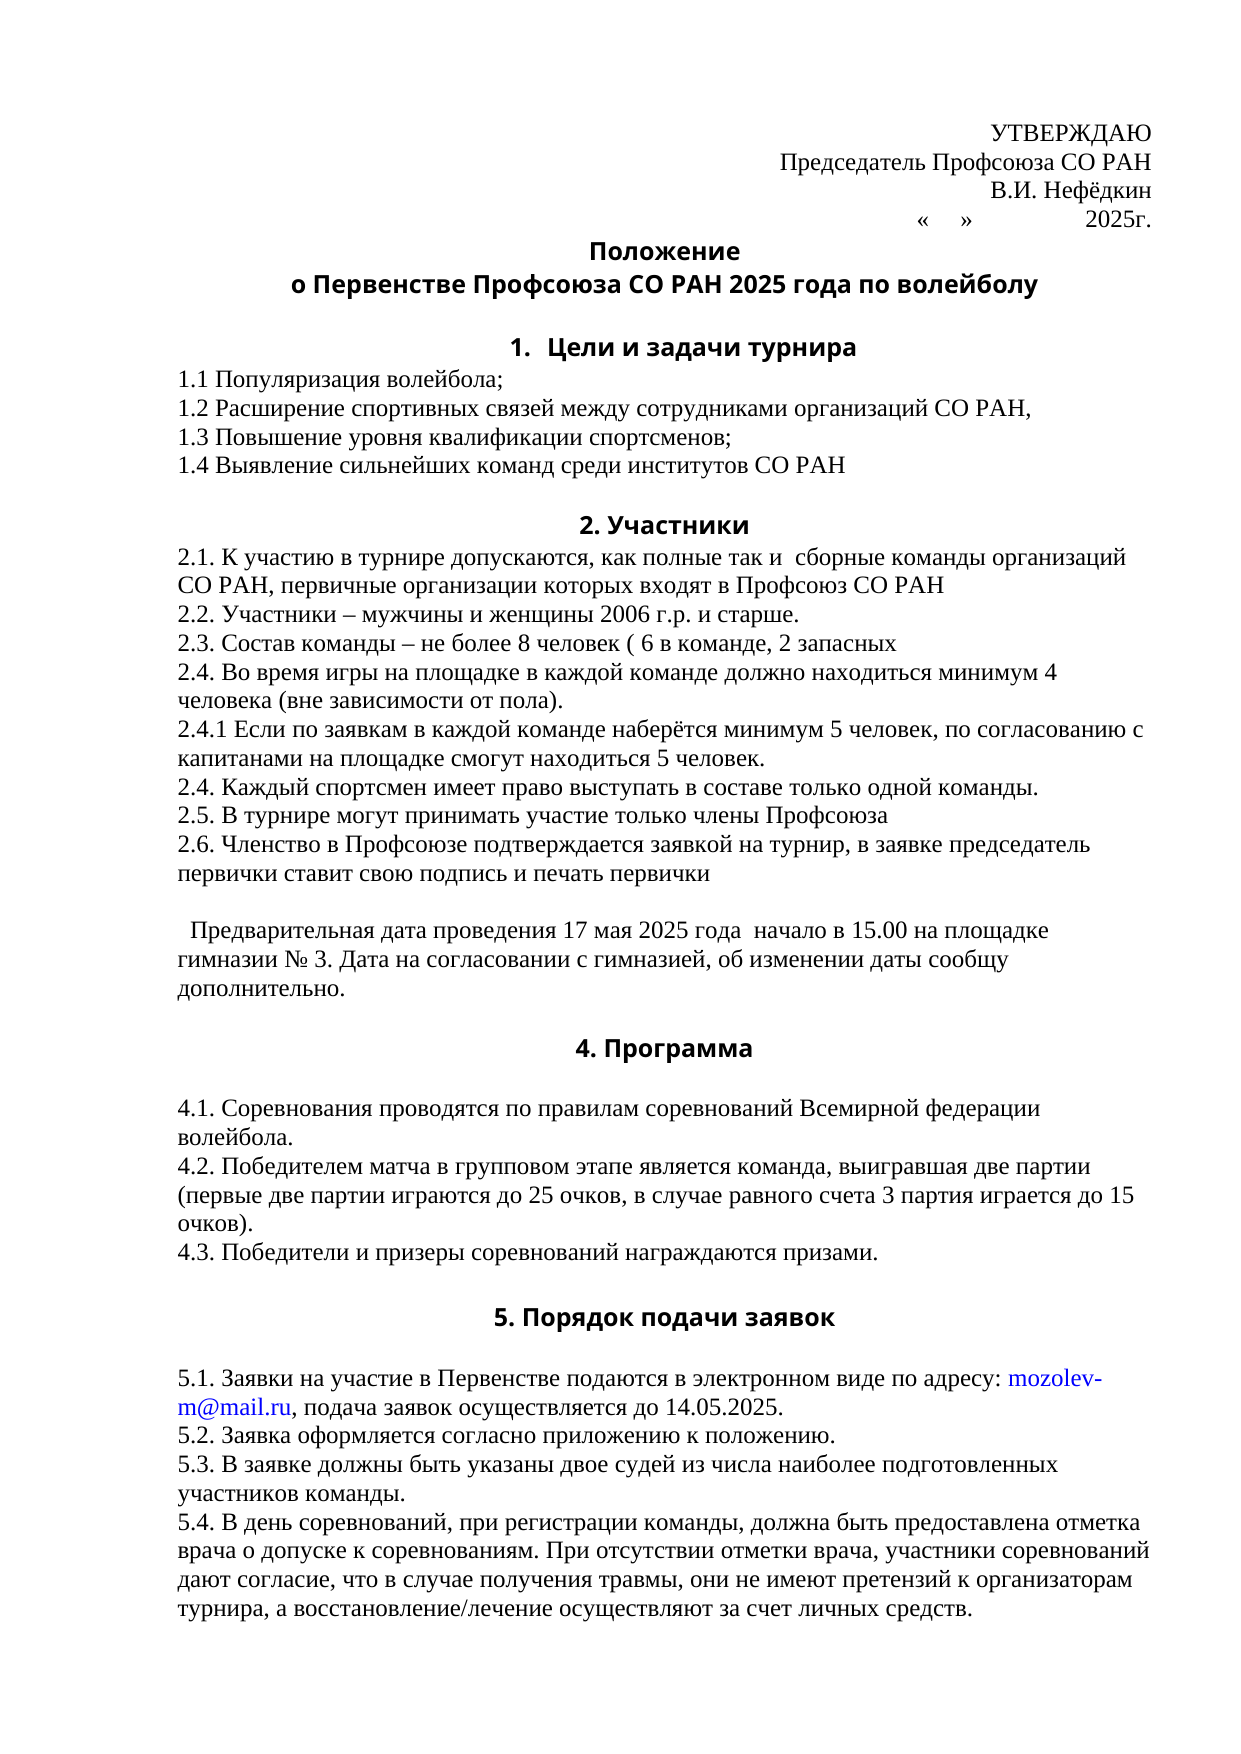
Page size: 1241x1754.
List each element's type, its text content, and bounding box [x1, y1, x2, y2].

text Положение [177, 233, 1152, 267]
text 2.1. К участию в турнире допускаются, как полные так и сборные команды организаций СО РАН, первичные организации которых входят в Профсоюз СО РАН [177, 542, 1152, 599]
text 1.2 Расширение спортивных связей между сотрудниками организаций СО РАН, [177, 393, 1152, 422]
text 2.4. Каждый спортсмен имеет право выступать в составе только одной команды. [177, 772, 1152, 801]
text 1.4 Выявление сильнейших команд среди институтов СО РАН [177, 450, 1152, 479]
text 5. Порядок подачи заявок [177, 1300, 1152, 1334]
text 5.2. Заявка оформляется согласно приложению к положению. [177, 1420, 1152, 1449]
text Председатель Профсоюза СО РАН [177, 147, 1152, 176]
list Цели и задачи турнира [215, 330, 1152, 364]
text « » 2025г. [177, 204, 1152, 233]
text В.И. Нефёдкин [177, 176, 1152, 204]
text 2.2. Участники – мужчины и женщины 2006 г.р. и старше. [177, 599, 1152, 628]
text 1.3 Повышение уровня квалификации спортсменов; [177, 422, 1152, 450]
text 4. Программа [177, 1031, 1152, 1065]
text 2.5. В турнире могут принимать участие только члены Профсоюза [177, 801, 1152, 829]
text 5.1. Заявки на участие в Первенстве подаются в электронном виде по адресу: mozolev-m@mail.ru, подача заявок осуществляется до 14.05.2025. [177, 1363, 1152, 1420]
text 2.4. Во время игры на площадке в каждой команде должно находиться минимум 4 человека (вне зависимости от пола). [177, 657, 1152, 714]
text 4.1. Соревнования проводятся по правилам соревнований Всемирной федерации волейбола. [177, 1093, 1152, 1151]
text 5.3. В заявке должны быть указаны двое судей из числа наиболее подготовленных участников команды. [177, 1449, 1152, 1507]
text 4.3. Победители и призеры соревнований награждаются призами. [177, 1237, 1152, 1266]
text 2.3. Состав команды – не более 8 человек ( 6 в команде, 2 запасных [177, 628, 1152, 657]
text 2. Участники [177, 508, 1152, 542]
text 4.2. Победителем матча в групповом этапе является команда, выигравшая две партии (первые две партии играются до 25 очков, в случае равного счета 3 партия играется до 15 очков). [177, 1151, 1152, 1237]
text 5.4. В день соревнований, при регистрации команды, должна быть предоставлена отметка врача о допуске к соревнованиям. При отсутствии отметки врача, участники соревнований дают согласие, что в случае получения травмы, они не имеют претензий к организаторам турнира, а восстановление/лечение осуществляют за счет личных средств. [177, 1507, 1152, 1622]
text 2.4.1 Если по заявкам в каждой команде наберётся минимум 5 человек, по согласованию с капитанами на площадке смогут находиться 5 человек. [177, 714, 1152, 772]
text 2.6. Членство в Профсоюзе подтверждается заявкой на турнир, в заявке председатель первички ставит свою подпись и печать первички [177, 829, 1152, 887]
text 1.1 Популяризация волейбола; [177, 364, 1152, 393]
text о Первенстве Профсоюза СО РАН 2025 года по волейболу [177, 267, 1152, 301]
text Предварительная дата проведения 17 мая 2025 года начало в 15.00 на площадке гимназии № 3. Дата на согласовании с гимназией, об изменении даты сообщу дополнительно. [177, 916, 1152, 1002]
text УТВЕРЖДАЮ [177, 118, 1152, 147]
